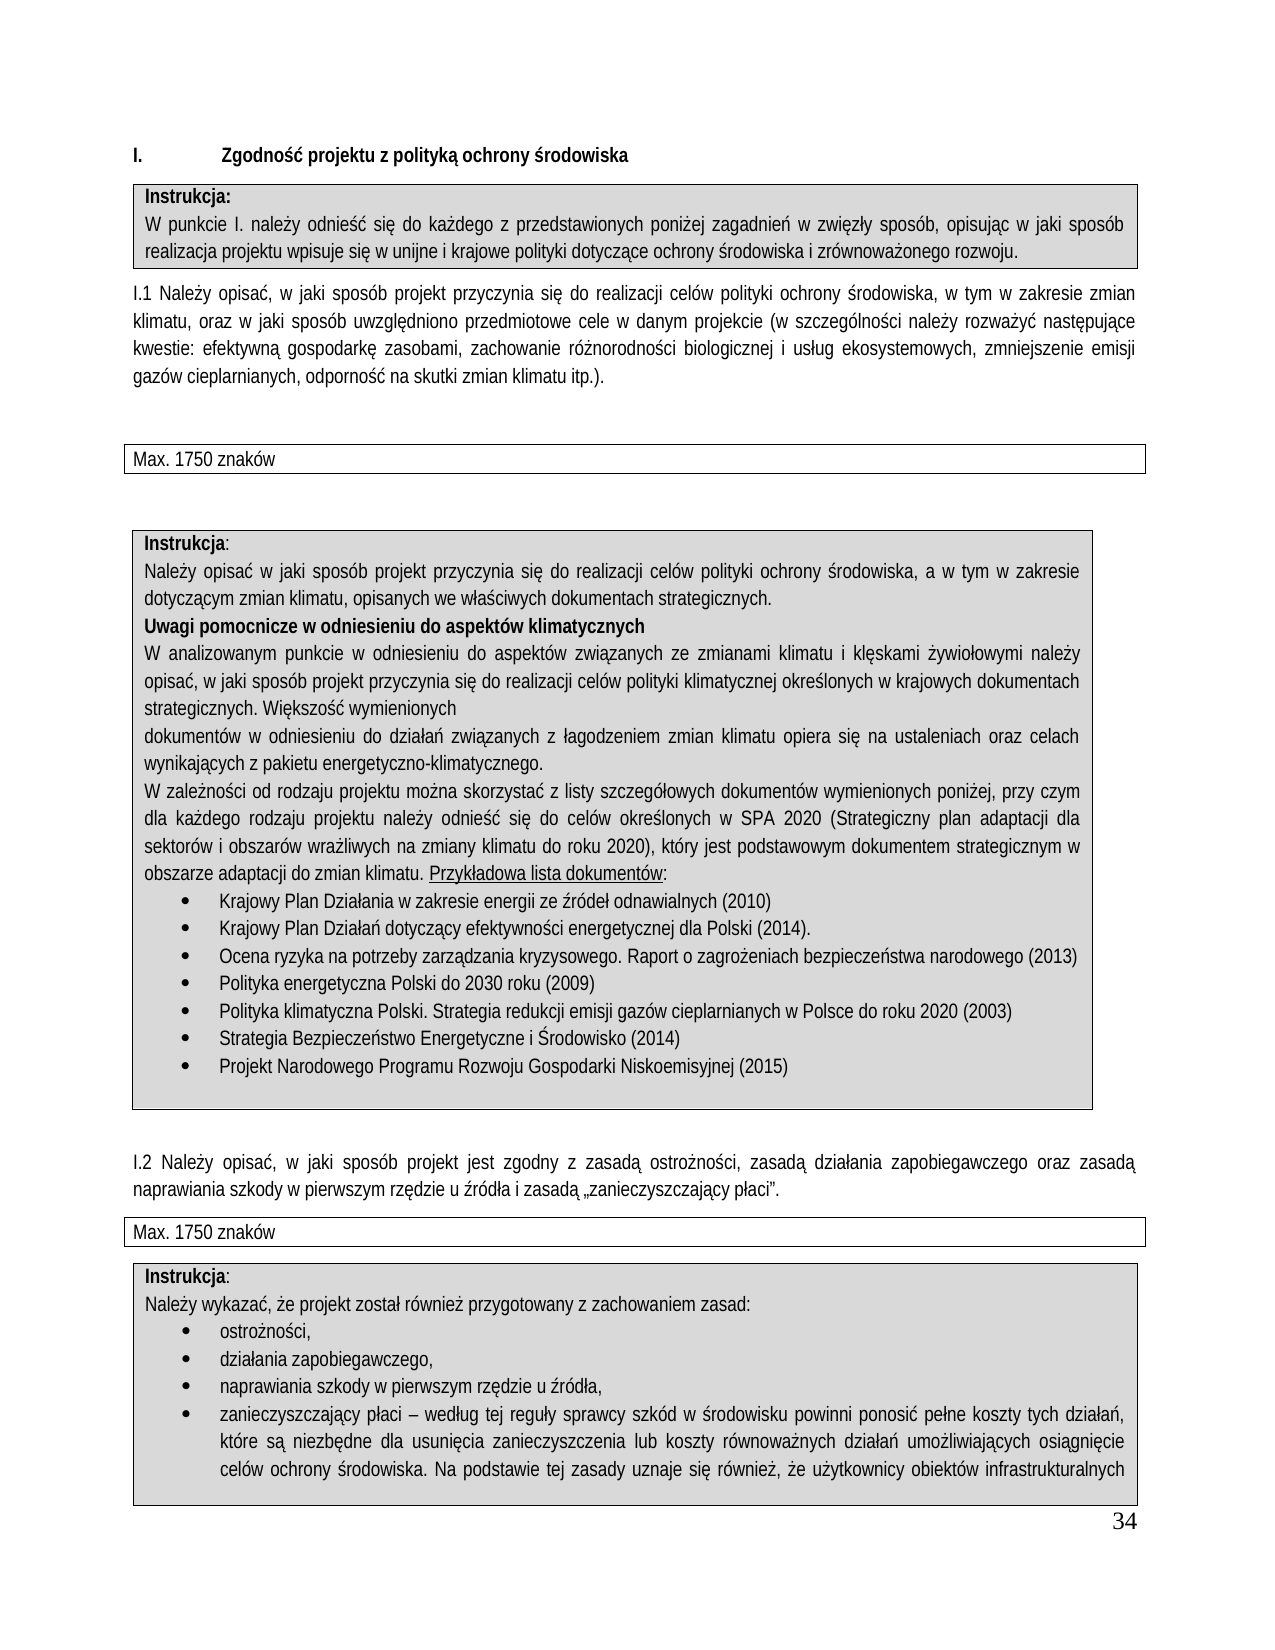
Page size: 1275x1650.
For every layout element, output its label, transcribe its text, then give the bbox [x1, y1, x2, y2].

text I. Zgodność projektu z polityką ochrony środowiska [133, 143, 1137, 167]
text I.1 Należy opisać, w jaki sposób projekt przyczynia się do realizacji celów polityki ochrony środowiska, w tym w zakresie zmian klimatu, oraz w jaki sposób uwzględniono przedmiotowe cele w danym projekcie (w szczególności należy rozważyć następujące kwestie: efektywną gospodarkę zasobami, zachowanie różnorodności biologicznej i usług ekosystemowych, zmniejszenie emisji gazów cieplarnianych, odporność na skutki zmian klimatu itp.). [133, 281, 1137, 388]
table_header Instrukcja: W punkcie I. należy odnieść się do każdego z przedstawionych poniżej zagadnień w zwięzły sposób, opisując w jaki sposób realizacja projektu wpisuje się w unijne i krajowe polityki dotyczące ochrony środowiska i zrównoważonego rozwoju. [134, 185, 1137, 268]
text Max. 1750 znaków [125, 1218, 1145, 1246]
table_header Instrukcja: Należy opisać w jaki sposób projekt przyczynia się do realizacji celów polityki ochrony środowiska, a w tym w zakresie dotyczącym zmian klimatu, opisanych we właściwych dokumentach strategicznych. Uwagi pomocnicze w odniesieniu do aspektów klimatycznych W analizowanym punkcie w odniesieniu do aspektów związanych ze zmianami klimatu i klęskami żywiołowymi należy opisać, w jaki sposób projekt przyczynia się do realizacji celów polityki klimatycznej określonych w krajowych dokumentach strategicznych. Większość wymienionych dokumentów w odniesieniu do działań związanych z łagodzeniem zmian klimatu opiera się na ustaleniach oraz celach wynikających z pakietu energetyczno-klimatycznego. W zależności od rodzaju projektu można skorzystać z listy szczegółowych dokumentów wymienionych poniżej, przy czym dla każdego rodzaju projektu należy odnieść się do celów określonych w SPA 2020 (Strategiczny plan adaptacji dla sektorów i obszarów wrażliwych na zmiany klimatu do roku 2020), który jest podstawowym dokumentem strategicznym w obszarze adaptacji do zmian klimatu. Przykładowa lista dokumentów: Krajowy Plan Działania w zakresie energii ze źródeł odnawialnych (2010) Krajowy Plan Działań dotyczący efektywności energetycznej dla Polski (2014). Ocena ryzyka na potrzeby zarządzania kryzysowego. Raport o zagrożeniach bezpieczeństwa narodowego (2013) Polityka energetyczna Polski do 2030 roku (2009) Polityka klimatyczna Polski. Strategia redukcji emisji gazów cieplarnianych w Polsce do roku 2020 (2003) Strategia Bezpieczeństwo Energetyczne i Środowisko (2014) Projekt Narodowego Programu Rozwoju Gospodarki Niskoemisyjnej (2015) [133, 531, 1092, 1108]
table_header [134, 1264, 1137, 1505]
text I.2 Należy opisać, w jaki sposób projekt jest zgodny z zasadą ostrożności, zasadą działania zapobiegawczego oraz zasadą naprawiania szkody w pierwszym rzędzie u źródła i zasadą „zanieczyszczający płaci”. [133, 1149, 1137, 1201]
text Max. 1750 znaków [125, 445, 1145, 473]
